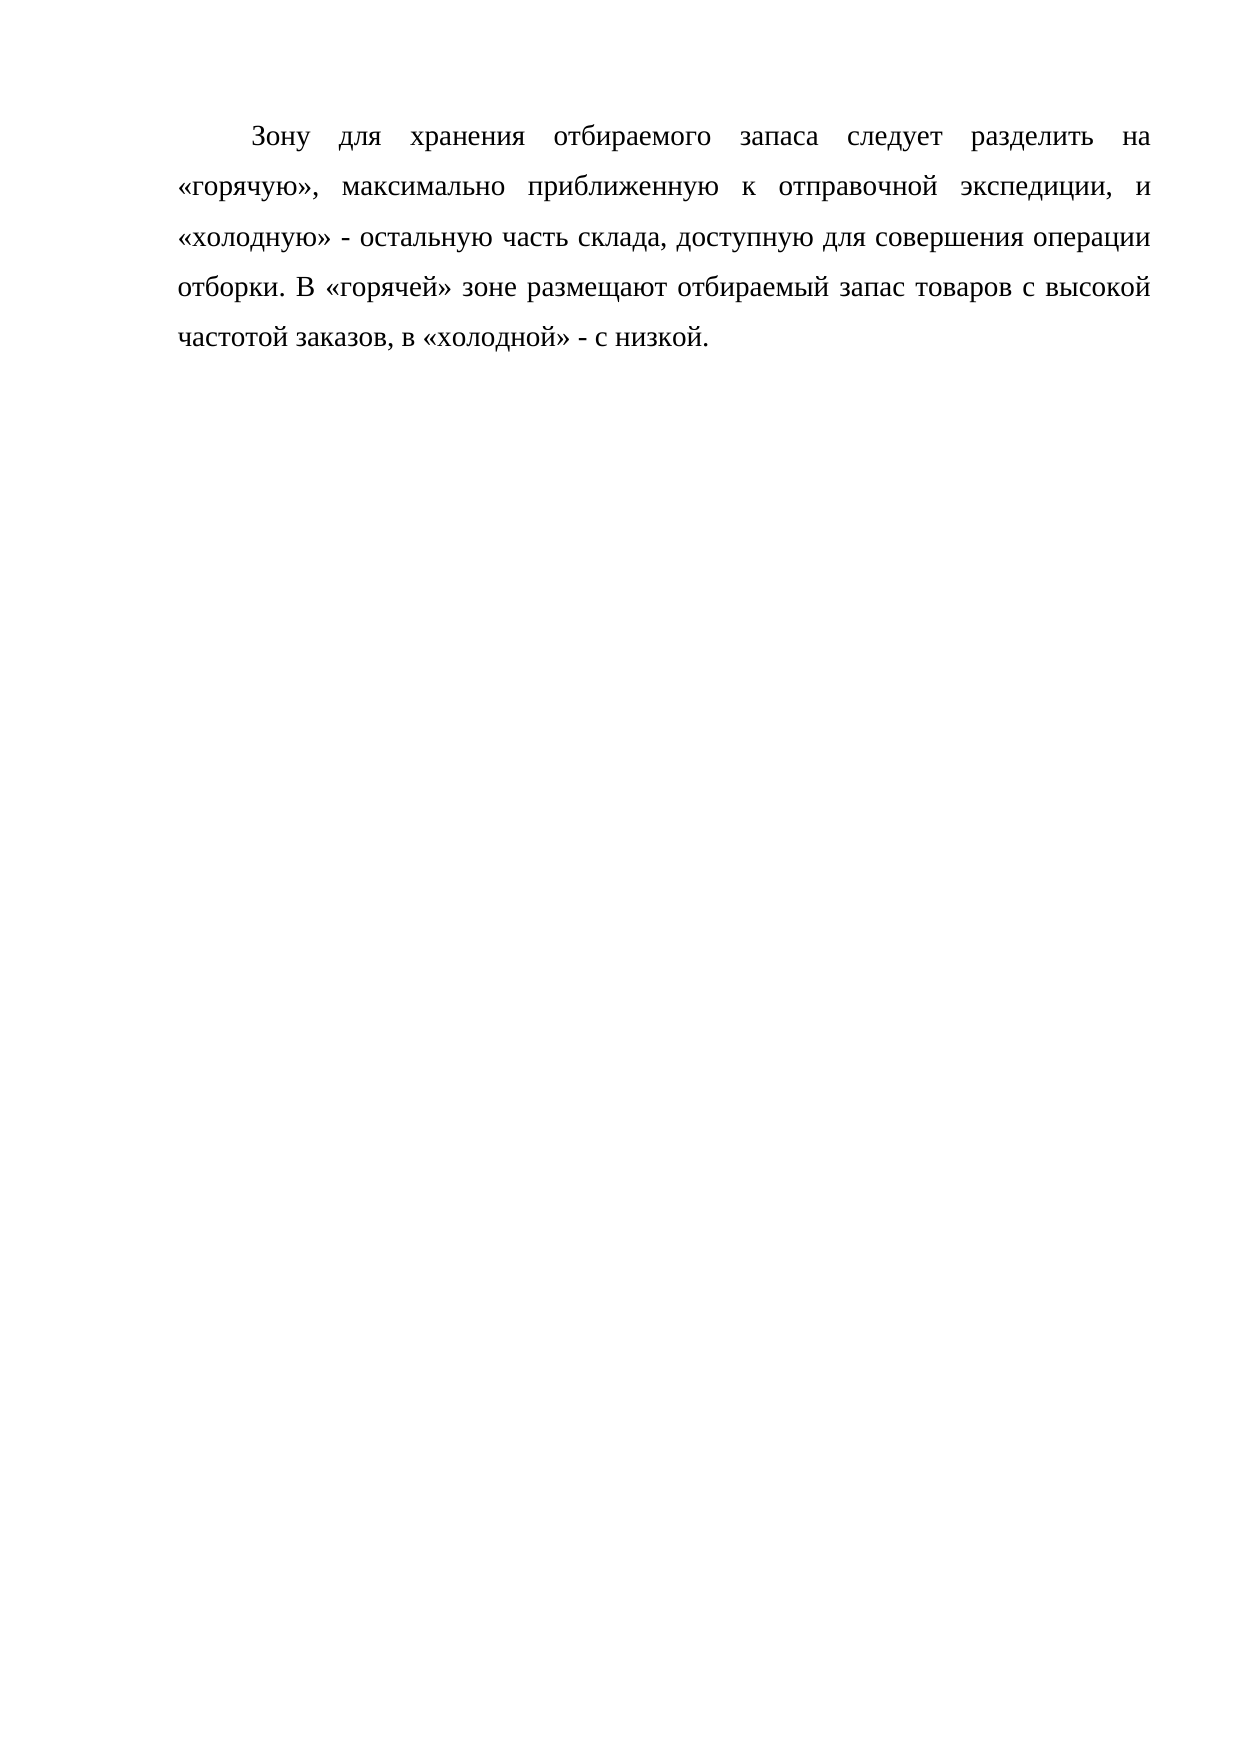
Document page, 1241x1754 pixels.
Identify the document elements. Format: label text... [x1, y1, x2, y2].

text Зону для хранения отбираемого запаса следует разделить на «горячую», максимально приближенную к отправочной экспедиции, и «холодную» - остальную часть склада, доступную для совершения операции отборки. В «горячей» зоне размещают отбираемый запас товаров с высокой частотой заказов, в «холодной» - с низкой. [177, 118, 1152, 353]
